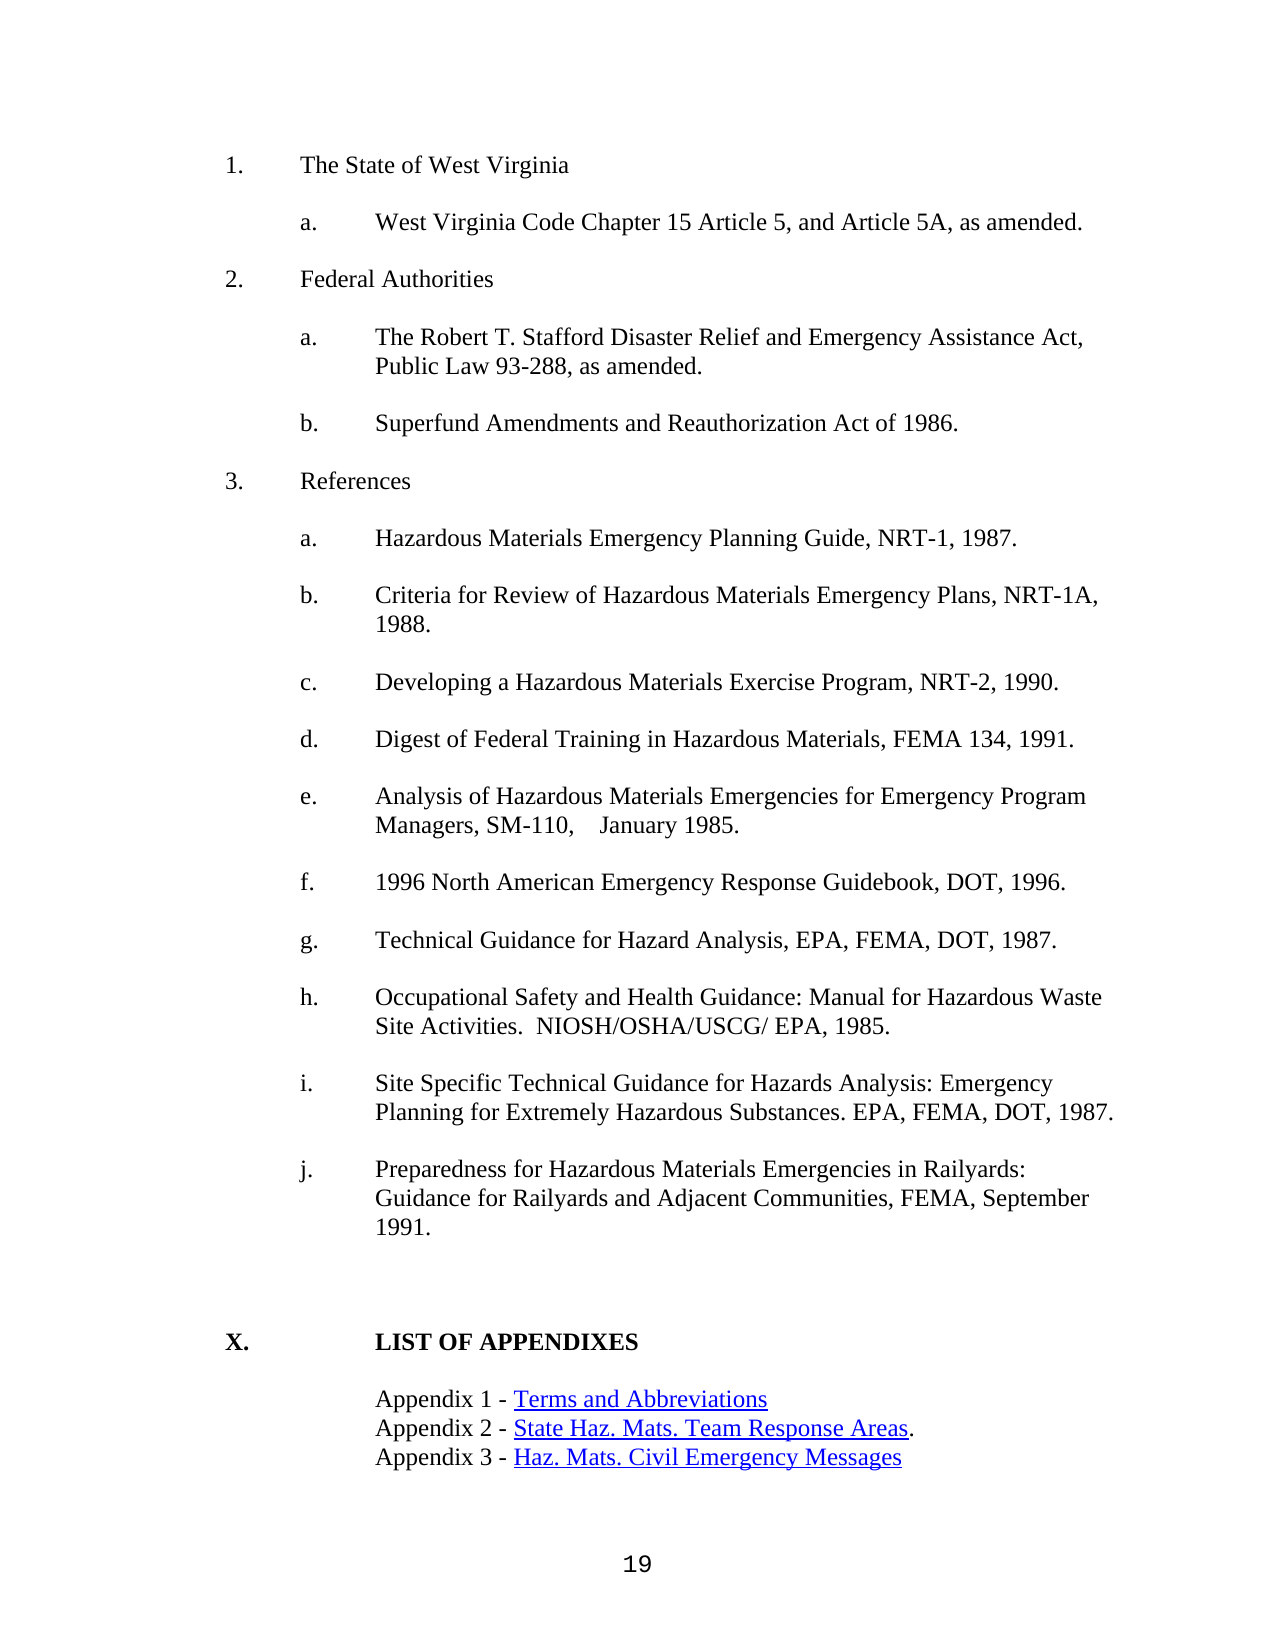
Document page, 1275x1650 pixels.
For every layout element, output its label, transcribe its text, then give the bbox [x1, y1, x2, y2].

text j. Preparedness for Hazardous Materials Emergencies in Railyards: Guidance for Railyards and Adjacent Communities, FEMA, September 1991. [300, 1154, 1125, 1241]
subtitle X. LIST OF APPENDIXES [150, 1327, 1125, 1356]
text a. Hazardous Materials Emergency Planning Guide, NRT-1, 1987. [300, 523, 1125, 552]
text 1. The State of West Virginia [225, 150, 1125, 179]
text Appendix 2 - State Haz. Mats. Team Response Areas. [150, 1413, 1125, 1442]
text b. Criteria for Review of Hazardous Materials Emergency Plans, NRT-1A, 1988. [300, 580, 1125, 638]
text a. West Virginia Code Chapter 15 Article 5, and Article 5A, as amended. [300, 207, 1125, 236]
text e. Analysis of Hazardous Materials Emergencies for Emergency Program Managers, SM-110, January 1985. [300, 781, 1125, 839]
text Appendix 1 - Terms and Abbreviations [150, 1384, 1125, 1413]
text g. Technical Guidance for Hazard Analysis, EPA, FEMA, DOT, 1987. [300, 925, 1125, 954]
text b. Superfund Amendments and Reauthorization Act of 1986. [300, 408, 1125, 437]
text f. 1996 North American Emergency Response Guidebook, DOT, 1996. [300, 867, 1125, 896]
text c. Developing a Hazardous Materials Exercise Program, NRT-2, 1990. [300, 667, 1125, 695]
text a. The Robert T. Stafford Disaster Relief and Emergency Assistance Act, Public Law 93-288, as amended. [300, 322, 1125, 379]
text 3. References [225, 466, 1125, 494]
text Appendix 3 - Haz. Mats. Civil Emergency Messages [150, 1442, 1125, 1471]
text h. Occupational Safety and Health Guidance: Manual for Hazardous Waste Site Activities. NIOSH/OSHA/USCG/ EPA, 1985. [300, 982, 1125, 1039]
text d. Digest of Federal Training in Hazardous Materials, FEMA 134, 1991. [300, 724, 1125, 753]
text i. Site Specific Technical Guidance for Hazards Analysis: Emergency Planning for Extremely Hazardous Substances. EPA, FEMA, DOT, 1987. [300, 1068, 1125, 1126]
text 2. Federal Authorities [225, 264, 1125, 293]
